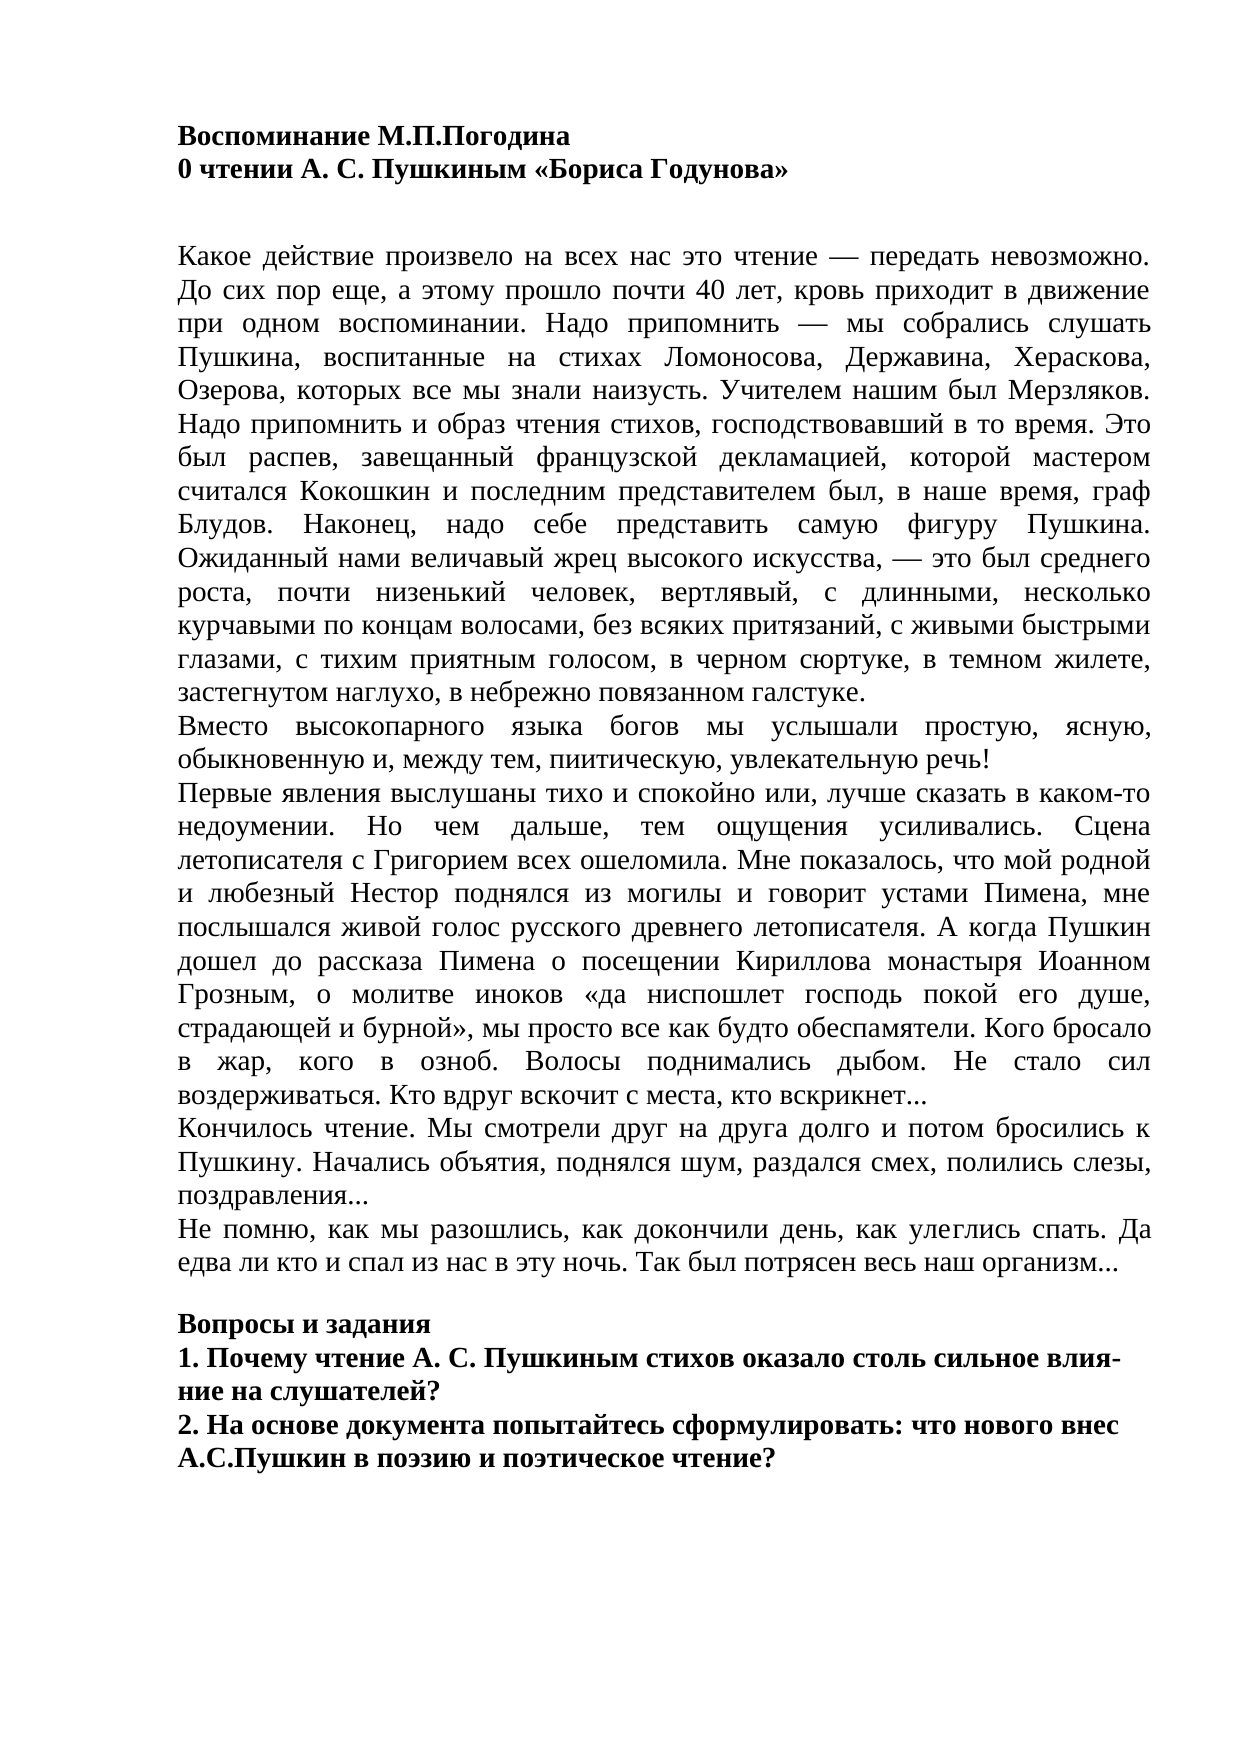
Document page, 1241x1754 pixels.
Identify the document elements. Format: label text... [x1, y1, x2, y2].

text Первые явления выслушаны тихо и спокойно или, лучше сказать в каком-то недоумении. Но чем дальше, тем ощущения усиливались. Сцена летописателя с Григорием всех ошеломила. Мне показалось, что мой родной и любезный Нестор поднялся из могилы и говорит устами Пимена, мне послышался живой голос русского древнего летописателя. А когда Пушкин дошел до рассказа Пимена о посещении Кириллова монастыря Иоанном Грозным, о молитве иноков «да ниспошлет господь покой его душе, страдающей и бурной», мы просто все как будто обеспамятели. Кого бросало в жар, кого в озноб. Волосы поднимались дыбом. Не стало сил воздерживаться. Кто вдруг вскочит с места, кто вскрикнет... [177, 775, 1152, 1110]
text 1. Почему чтение А. С. Пушкиным стихов оказало столь сильное влияние на слушателей? [177, 1340, 1152, 1407]
text Вопросы и задания [177, 1306, 1152, 1340]
text Не помню, как мы разошлись, как докончили день, как улеглись спать. Да едва ли кто и спал из нас в эту ночь. Так был потрясен весь наш организм... [177, 1211, 1152, 1278]
text 2. На основе документа попытайтесь сформулировать: что нового внес А.С.Пушкин в поэзию и поэтическое чтение? [177, 1407, 1152, 1474]
text Воспоминание М.П.Погодина [177, 118, 1152, 152]
text Вместо высокопарного языка богов мы услышали простую, ясную, обыкновенную и, между тем, пиитическую, увлекательную речь! [177, 708, 1152, 775]
text Кончилось чтение. Мы смотрели друг на друга долго и потом бросились к Пушкину. Начались объятия, поднялся шум, раздался смех, полились слезы, поздравления... [177, 1110, 1152, 1211]
text 0 чтении А. С. Пушкиным «Бориса Годунова» [177, 152, 1152, 185]
text Какое действие произвело на всех нас это чтение — передать невозможно. До сих пор еще, а этому прошло почти 40 лет, кровь приходит в движение при одном воспоминании. Надо припомнить — мы собрались слушать Пушкина, воспитанные на стихах Ломоносова, Державина, Хераскова, Озерова, которых все мы знали наизусть. Учителем нашим был Мерзляков. Надо припомнить и образ чтения стихов, господствовавший в то время. Это был распев, завещанный французской декламацией, которой мастером считался Кокошкин и последним представителем был, в наше время, граф Блудов. Наконец, надо себе представить самую фигуру Пушкина. Ожиданный нами величавый жрец высокого искусства, — это был среднего роста, почти низенький человек, вертлявый, с длинными, несколько курчавыми по концам волосами, без всяких притязаний, с живыми быстрыми глазами, с тихим приятным голосом, в черном сюртуке, в темном жилете, застегнутом наглухо, в небрежно повязанном галстуке. [177, 238, 1152, 708]
